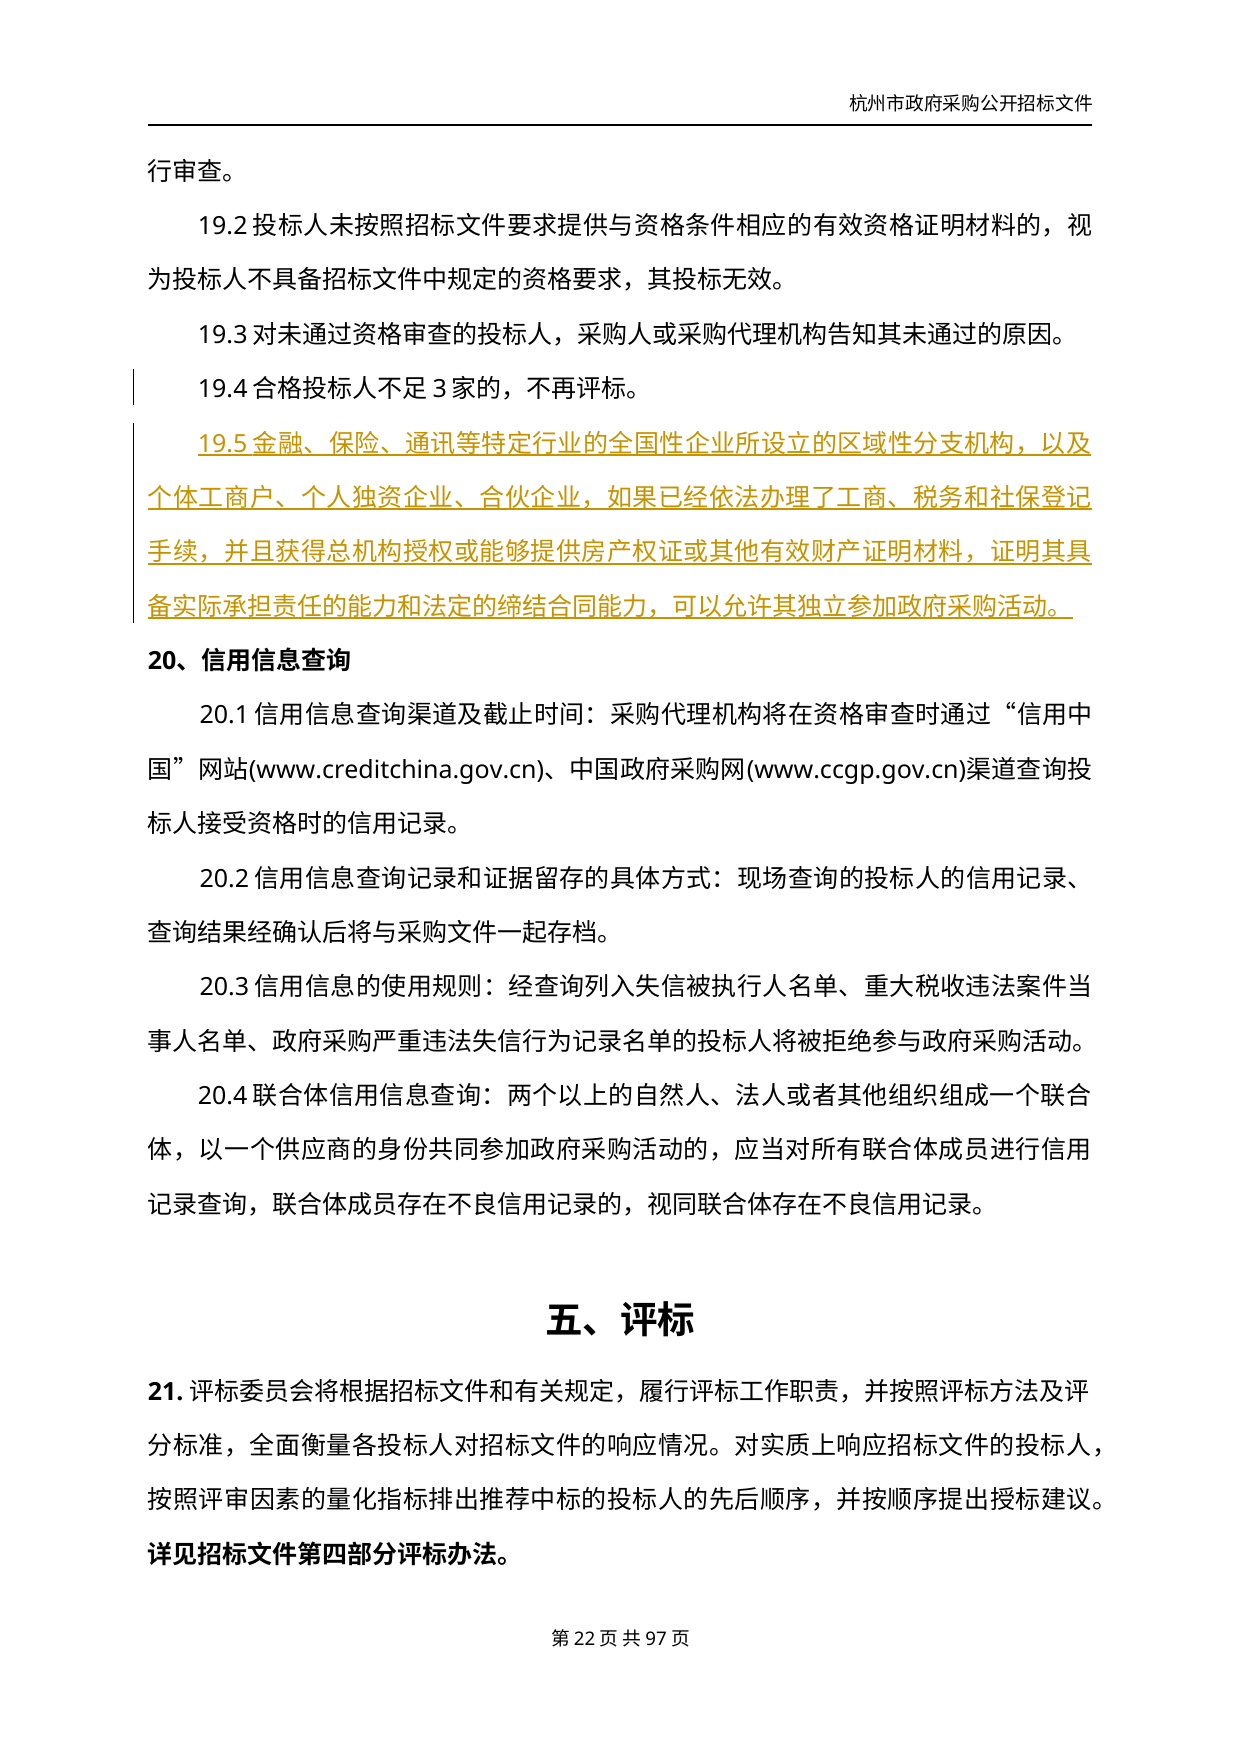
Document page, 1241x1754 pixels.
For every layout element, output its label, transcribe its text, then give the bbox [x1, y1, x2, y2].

text 五、评标 [148, 1290, 1092, 1344]
text 21. 评标委员会将根据招标文件和有关规定，履行评标工作职责，并按照评标方法及评分标准，全面衡量各投标人对招标文件的响应情况。对实质上响应招标文件的投标人，按照评审因素的量化指标排出推荐中标的投标人的先后顺序，并按顺序提出授标建议。详见招标文件第四部分评标办法。 [148, 1371, 1092, 1571]
text 20、信用信息查询 [148, 641, 1092, 677]
text 20.4联合体信用信息查询：两个以上的自然人、法人或者其他组织组成一个联合体，以一个供应商的身份共同参加政府采购活动的，应当对所有联合体成员进行信用记录查询，联合体成员存在不良信用记录的，视同联合体存在不良信用记录。 [148, 1076, 1092, 1221]
text 19.4合格投标人不足3家的，不再评标。 [148, 369, 1092, 405]
text 19.2投标人未按照招标文件要求提供与资格条件相应的有效资格证明材料的，视为投标人不具备招标文件中规定的资格要求，其投标无效。 [148, 206, 1092, 296]
text 19.3对未通过资格审查的投标人，采购人或采购代理机构告知其未通过的原因。 [148, 314, 1092, 351]
text 20.2信用信息查询记录和证据留存的具体方式：现场查询的投标人的信用记录、查询结果经确认后将与采购文件一起存档。 [148, 858, 1092, 949]
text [148, 151, 1092, 187]
text 20.3信用信息的使用规则：经查询列入失信被执行人名单、重大税收违法案件当事人名单、政府采购严重违法失信行为记录名单的投标人将被拒绝参与政府采购活动。 [148, 967, 1092, 1057]
text 20.1信用信息查询渠道及截止时间：采购代理机构将在资格审查时通过“信用中国”网站(www.creditchina.gov.cn)、中国政府采购网(www.ccgp.gov.cn)渠道查询投标人接受资格时的信用记录。 [148, 695, 1092, 840]
